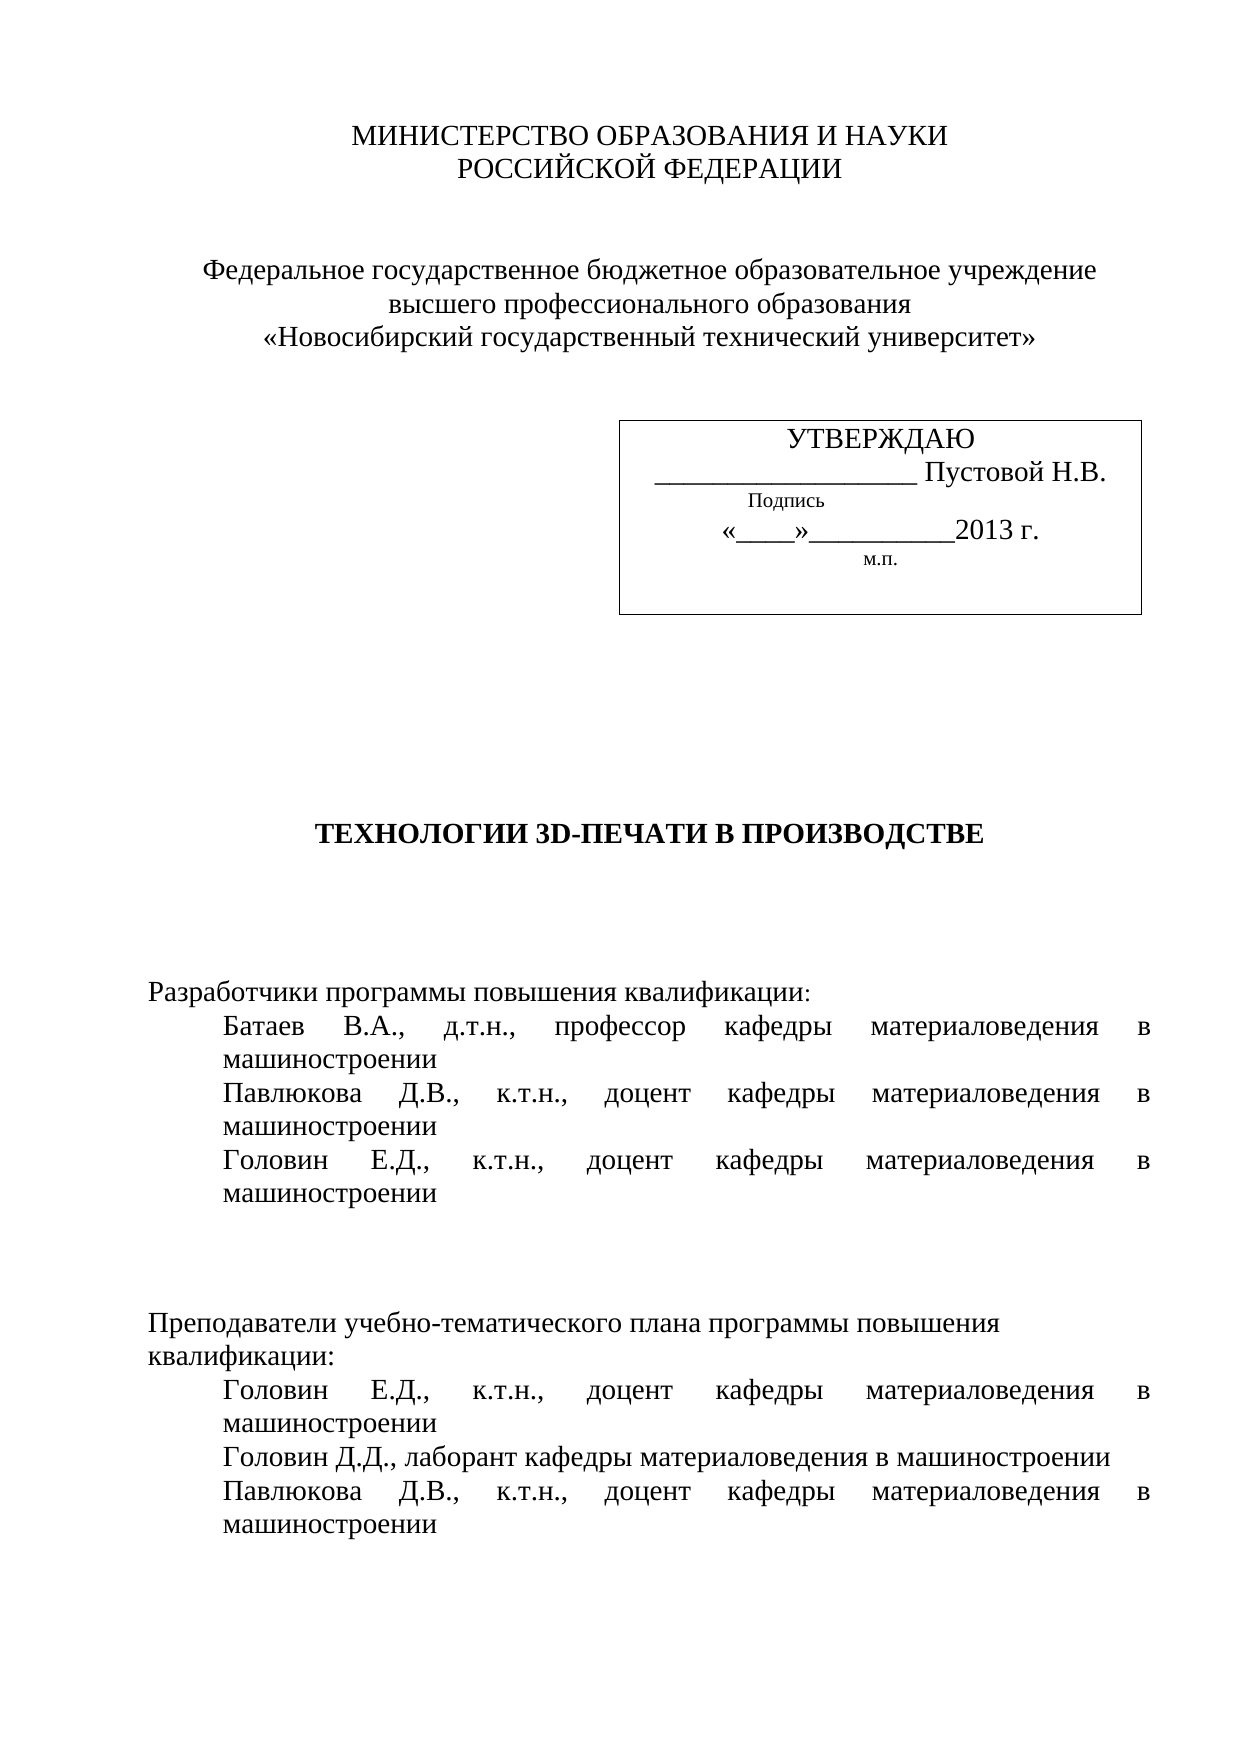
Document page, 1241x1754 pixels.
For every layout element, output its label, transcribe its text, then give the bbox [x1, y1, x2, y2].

text Батаев В.А., д.т.н., профессор кафедры материаловедения в машиностроении [223, 1008, 1152, 1075]
text «Новосибирский государственный технический университет» [148, 319, 1152, 353]
table_header УТВЕРЖДАЮ __________________ Пустовой Н.В. Подпись «____»__________2013 г. м.п. [620, 421, 1141, 614]
text Разработчики программы повышения квалификации: [148, 974, 1152, 1008]
text Головин Е.Д., к.т.н., доцент кафедры материаловедения в машиностроении [223, 1142, 1152, 1209]
text Головин Е.Д., к.т.н., доцент кафедры материаловедения в машиностроении [223, 1372, 1152, 1439]
text МИНИСТЕРСТВО ОБРАЗОВАНИЯ И НАУКИ РОССИЙСКОЙ ФЕДЕРАЦИИ [148, 118, 1152, 185]
text высшего профессионального образования [148, 286, 1152, 319]
text Преподаватели учебно-тематического плана программы повышения квалификации: [148, 1305, 1152, 1372]
text Павлюкова Д.В., к.т.н., доцент кафедры материаловедения в машиностроении [223, 1075, 1152, 1142]
text Головин Д.Д., лаборант кафедры материаловедения в машиностроении [223, 1439, 1152, 1473]
text Павлюкова Д.В., к.т.н., доцент кафедры материаловедения в машиностроении [223, 1473, 1152, 1540]
text Федеральное государственное бюджетное образовательное учреждение [148, 252, 1152, 286]
text Технологии 3D-печати в производстве [148, 816, 1152, 850]
